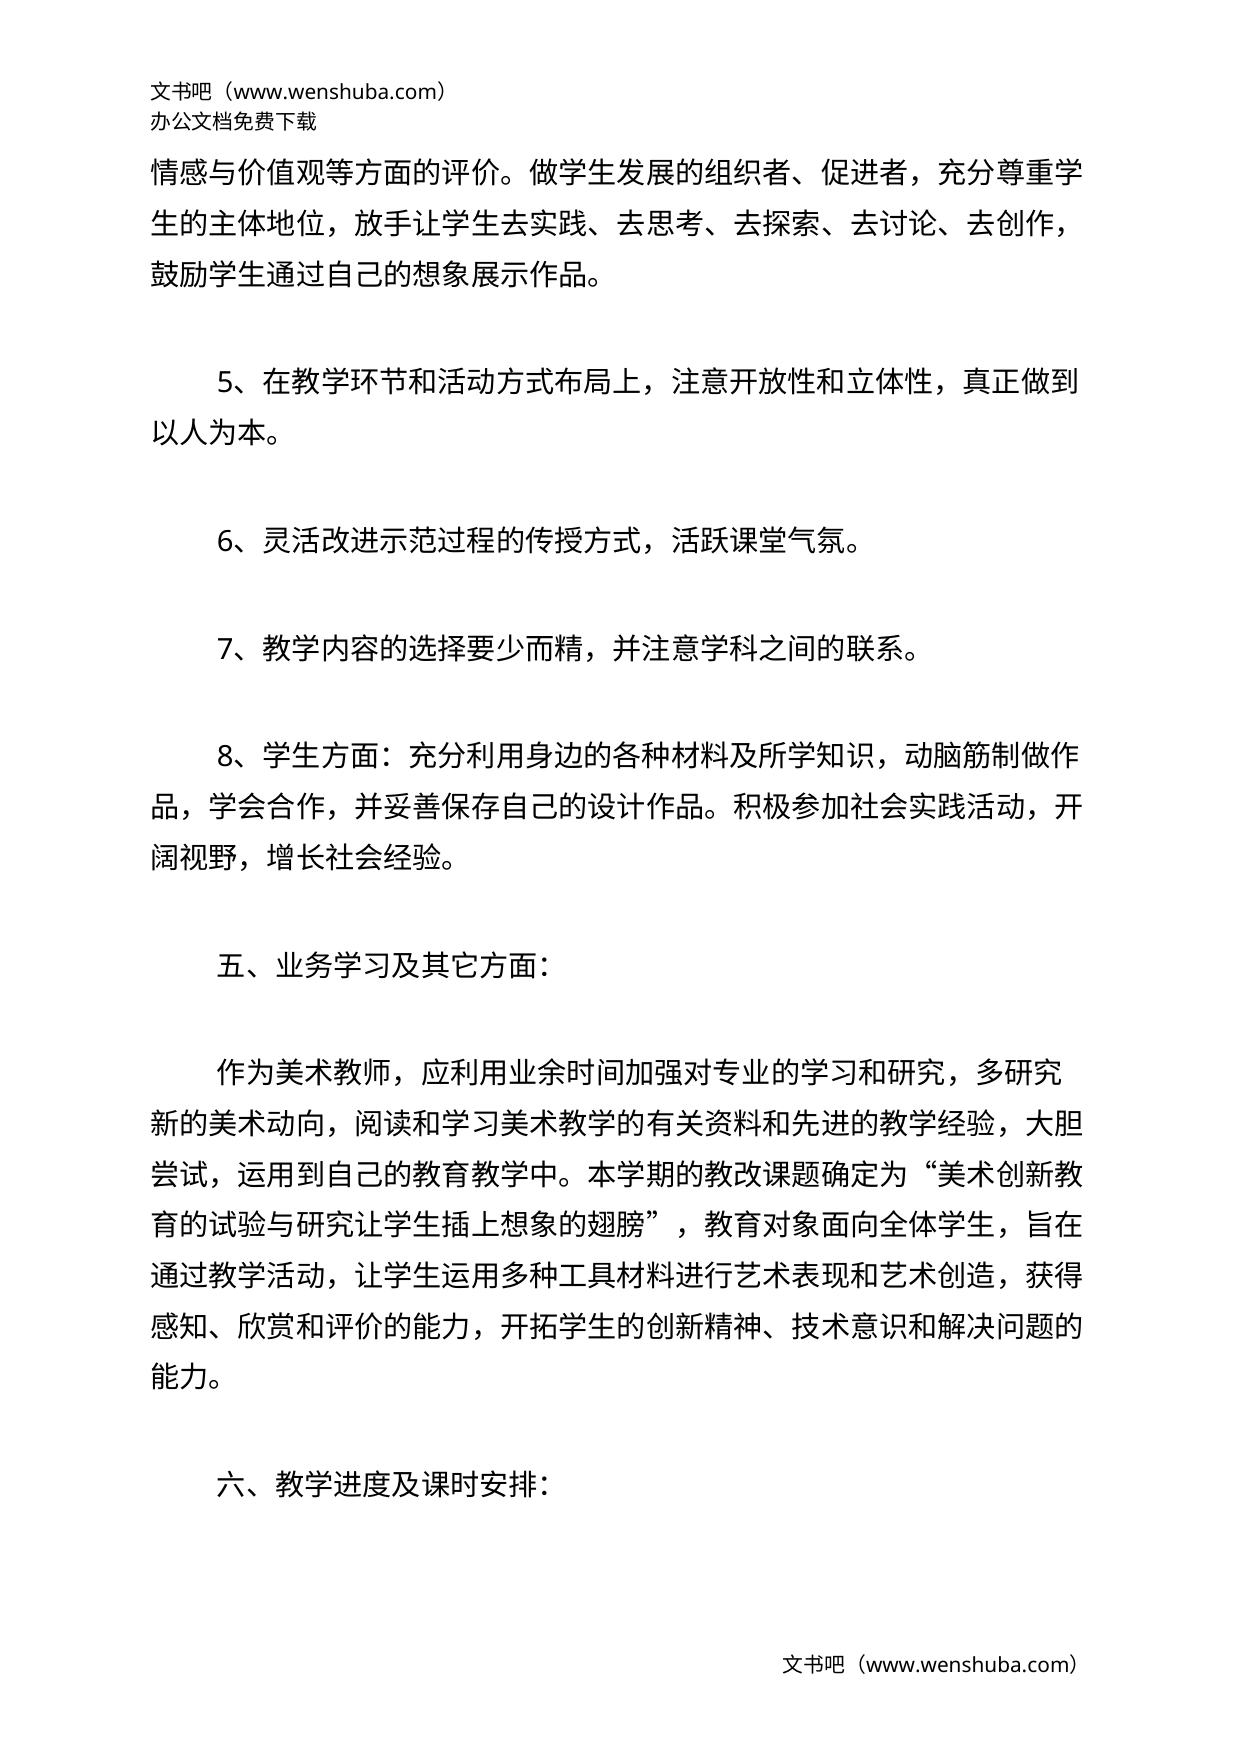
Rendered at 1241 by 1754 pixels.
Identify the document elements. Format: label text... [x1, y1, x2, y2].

text 8、学生方面：充分利用身边的各种材料及所学知识，动脑筋制做作品，学会合作，并妥善保存自己的设计作品。积极参加社会实践活动，开阔视野，增长社会经验。 [150, 733, 1090, 877]
text 5、在教学环节和活动方式布局上，注意开放性和立体性，真正做到以人为本。 [150, 359, 1090, 452]
text 五、业务学习及其它方面： [150, 942, 1090, 984]
text 6、灵活改进示范过程的传授方式，活跃课堂气氛。 [150, 517, 1090, 560]
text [150, 150, 1090, 294]
text 作为美术教师，应利用业余时间加强对专业的学习和研究，多研究新的美术动向，阅读和学习美术教学的有关资料和先进的教学经验，大胆尝试，运用到自己的教育教学中。本学期的教改课题确定为“美术创新教育的试验与研究让学生插上想象的翅膀”，教育对象面向全体学生，旨在通过教学活动，让学生运用多种工具材料进行艺术表现和艺术创造，获得感知、欣赏和评价的能力，开拓学生的创新精神、技术意识和解决问题的能力。 [150, 1050, 1090, 1396]
text 7、教学内容的选择要少而精，并注意学科之间的联系。 [150, 625, 1090, 668]
text 六、教学进度及课时安排： [150, 1462, 1090, 1504]
